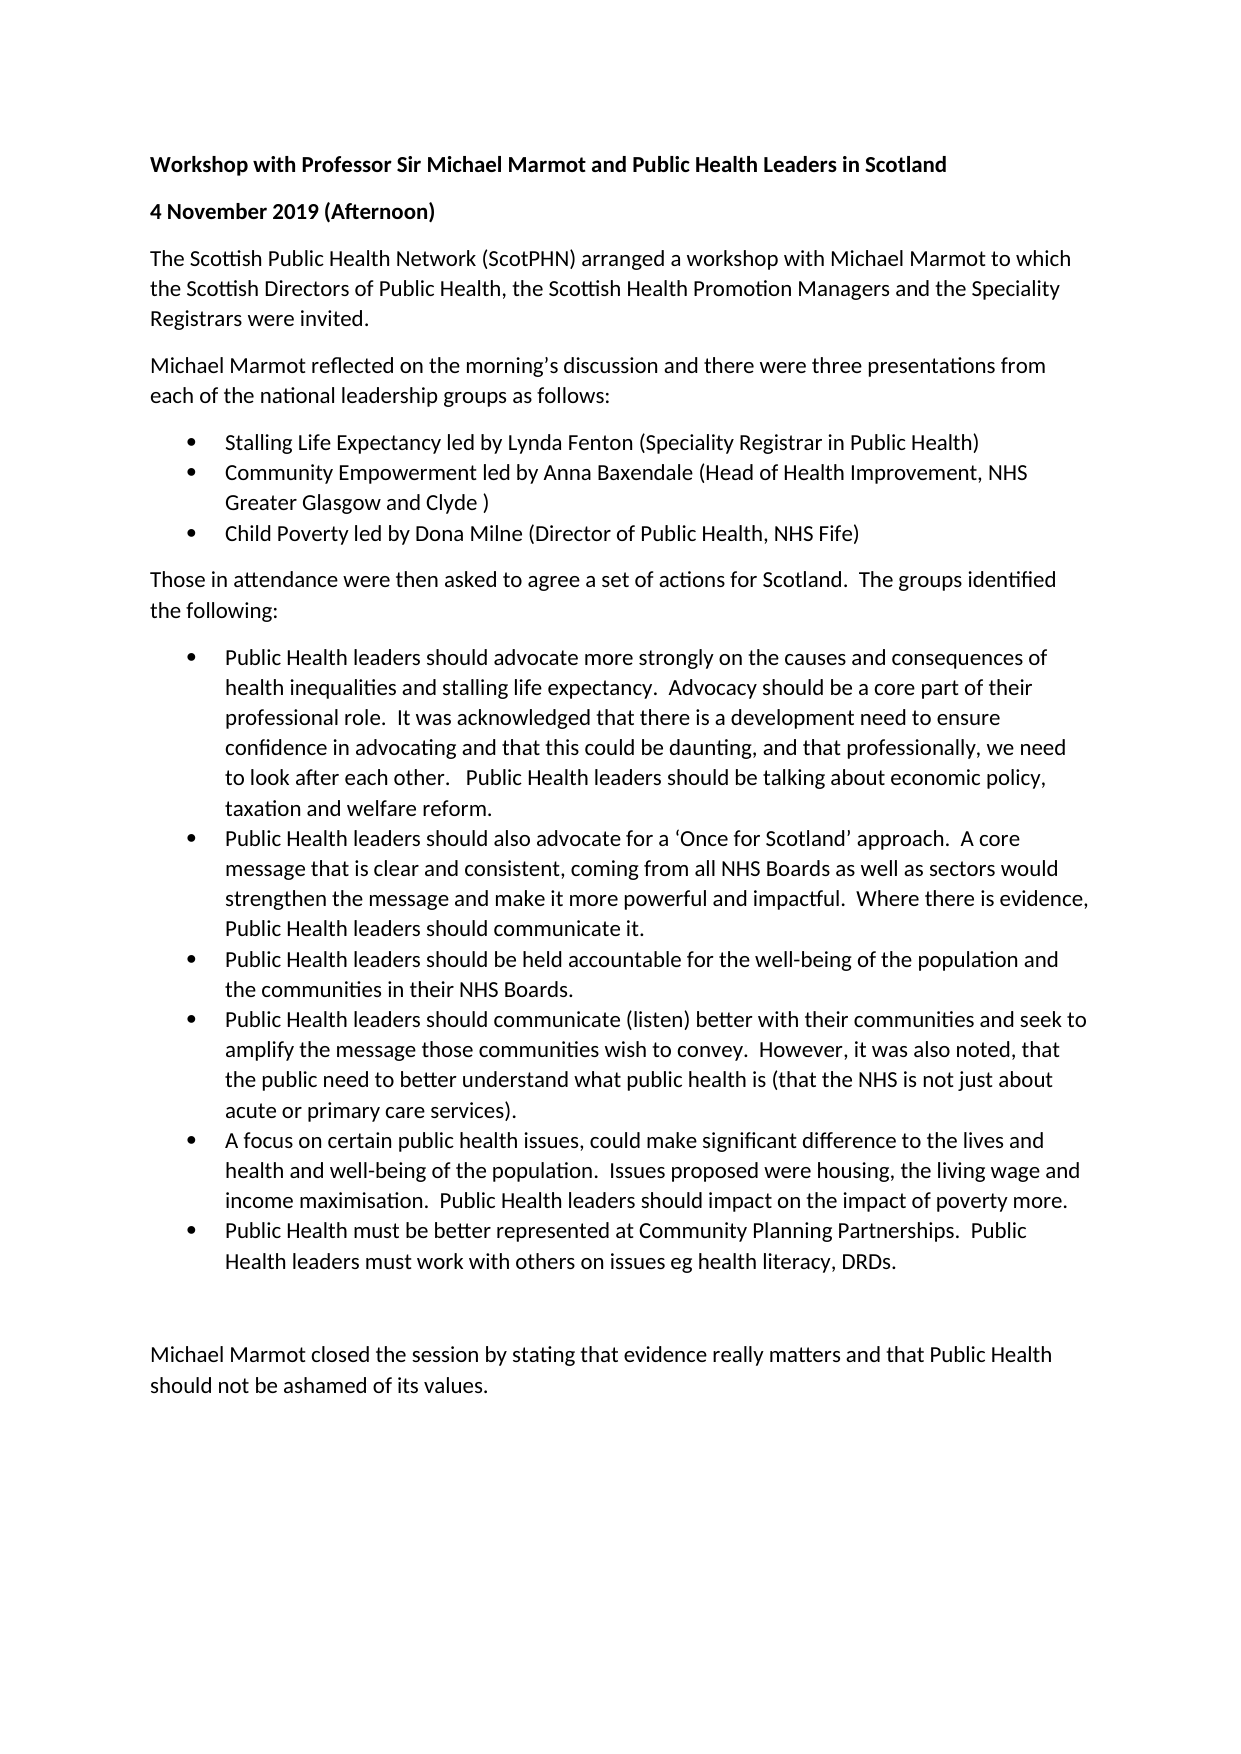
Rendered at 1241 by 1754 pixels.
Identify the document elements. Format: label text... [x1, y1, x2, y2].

text Michael Marmot closed the session by stating that evidence really matters and that Public Health should not be ashamed of its values. [150, 1341, 1090, 1399]
list Child Poverty led by Dona Milne (Director of Public Health, NHS Fife) [187, 519, 1090, 547]
list Community Empowerment led by Anna Baxendale (Head of Health Improvement, NHS Greater Glasgow and Clyde ) [187, 458, 1090, 517]
list Public Health leaders should also advocate for a ‘Once for Scotland’ approach. A core message that is clear and consistent, coming from all NHS Boards as well as sectors would strengthen the message and make it more powerful and impactful. Where there is evidence, Public Health leaders should communicate it. [187, 824, 1090, 943]
text 4 November 2019 (Afternoon) [150, 197, 1090, 225]
list Public Health leaders should be held accountable for the well-being of the population and the communities in their NHS Boards. [187, 945, 1090, 1003]
list Public Health must be better represented at Community Planning Partnerships. Public Health leaders must work with others on issues eg health literacy, DRDs. [187, 1217, 1090, 1275]
text The Scottish Public Health Network (ScotPHN) arranged a workshop with Michael Marmot to which the Scottish Directors of Public Health, the Scottish Health Promotion Managers and the Speciality Registrars were invited. [150, 244, 1090, 332]
list Public Health leaders should communicate (listen) better with their communities and seek to amplify the message those communities wish to convey. However, it was also noted, that the public need to better understand what public health is (that the NHS is not just about acute or primary care services). [187, 1005, 1090, 1124]
text Workshop with Professor Sir Michael Marmot and Public Health Leaders in Scotland [150, 150, 1090, 178]
text Those in attendance were then asked to agree a set of actions for Scotland. The groups identified the following: [150, 566, 1090, 624]
list Public Health leaders should advocate more strongly on the causes and consequences of health inequalities and stalling life expectancy. Advocacy should be a core part of their professional role. It was acknowledged that there is a development need to ensure confidence in advocating and that this could be daunting, and that professionally, we need to look after each other. Public Health leaders should be talking about economic policy, taxation and welfare reform. [187, 643, 1090, 822]
list A focus on certain public health issues, could make significant difference to the lives and health and well-being of the population. Issues proposed were housing, the living wage and income maximisation. Public Health leaders should impact on the impact of poverty more. [187, 1126, 1090, 1214]
text Michael Marmot reflected on the morning’s discussion and there were three presentations from each of the national leadership groups as follows: [150, 351, 1090, 409]
list Stalling Life Expectancy led by Lynda Fenton (Speciality Registrar in Public Health) [187, 428, 1090, 456]
